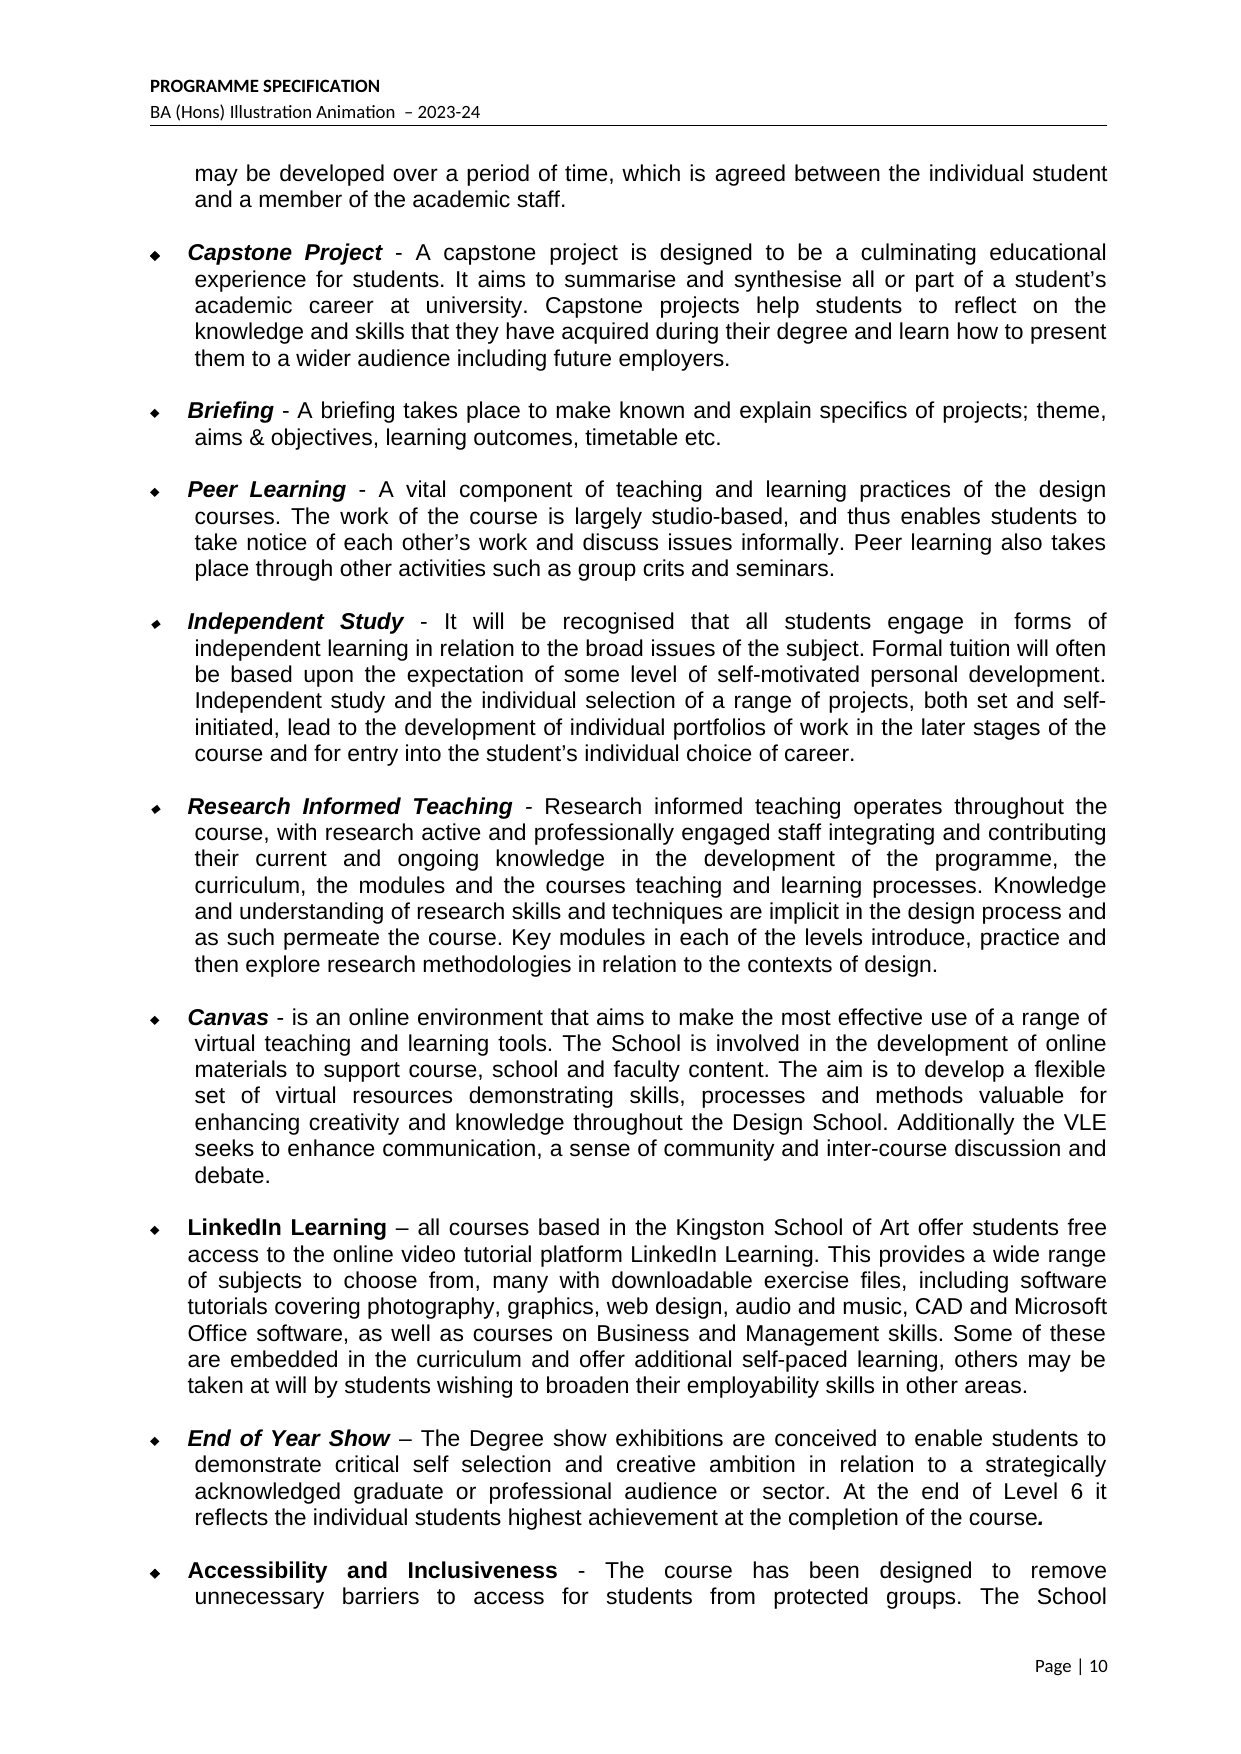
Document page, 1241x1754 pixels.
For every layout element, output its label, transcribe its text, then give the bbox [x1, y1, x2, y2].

list Peer Learning - A vital component of teaching and learning practices of the design courses. The work of the course is largely studio-based, and thus enables students to take notice of each other’s work and discuss issues informally. Peer learning also takes place through other activities such as group crits and seminars. [150, 476, 1107, 582]
list End of Year Show – The Degree show exhibitions are conceived to enable students to demonstrate critical self selection and creative ambition in relation to a strategically acknowledged graduate or professional audience or sector. At the end of Level 6 it reflects the individual students highest achievement at the completion of the course. [150, 1425, 1107, 1531]
list Independent Study - It will be recognised that all students engage in forms of independent learning in relation to the broad issues of the subject. Formal tuition will often be based upon the expectation of some level of self-motivated personal development. Independent study and the individual selection of a range of projects, both set and self-initiated, lead to the development of individual portfolios of work in the later stages of the course and for entry into the student’s individual choice of career. [150, 608, 1107, 766]
list LinkedIn Learning – all courses based in the Kingston School of Art offer students free access to the online video tutorial platform LinkedIn Learning. This provides a wide range of subjects to choose from, many with downloadable exercise files, including software tutorials covering photography, graphics, web design, audio and music, CAD and Microsoft Office software, as well as courses on Business and Management skills. Some of these are embedded in the curriculum and offer additional self-paced learning, others may be taken at will by students wishing to broaden their employability skills in other areas. [150, 1214, 1107, 1399]
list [150, 160, 1107, 213]
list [150, 1557, 1107, 1609]
list Research Informed Teaching - Research informed teaching operates throughout the course, with research active and professionally engaged staff integrating and contributing their current and ongoing knowledge in the development of the programme, the curriculum, the modules and the courses teaching and learning processes. Knowledge and understanding of research skills and techniques are implicit in the design process and as such permeate the course. Key modules in each of the levels introduce, practice and then explore research methodologies in relation to the contexts of design. [150, 793, 1107, 977]
list Canvas - is an online environment that aims to make the most effective use of a range of virtual teaching and learning tools. The School is involved in the development of online materials to support course, school and faculty content. The aim is to develop a flexible set of virtual resources demonstrating skills, processes and methods valuable for enhancing creativity and knowledge throughout the Design School. Additionally the VLE seeks to enhance communication, a sense of community and inter-course discussion and debate. [150, 1003, 1107, 1188]
list Capstone Project - A capstone project is designed to be a culminating educational experience for students. It aims to summarise and synthesise all or part of a student’s academic career at university. Capstone projects help students to reflect on the knowledge and skills that they have acquired during their degree and learn how to present them to a wider audience including future employers. [150, 239, 1107, 371]
list Briefing - A briefing takes place to make known and explain specifics of projects; theme, aims & objectives, learning outcomes, timetable etc. [150, 397, 1107, 450]
